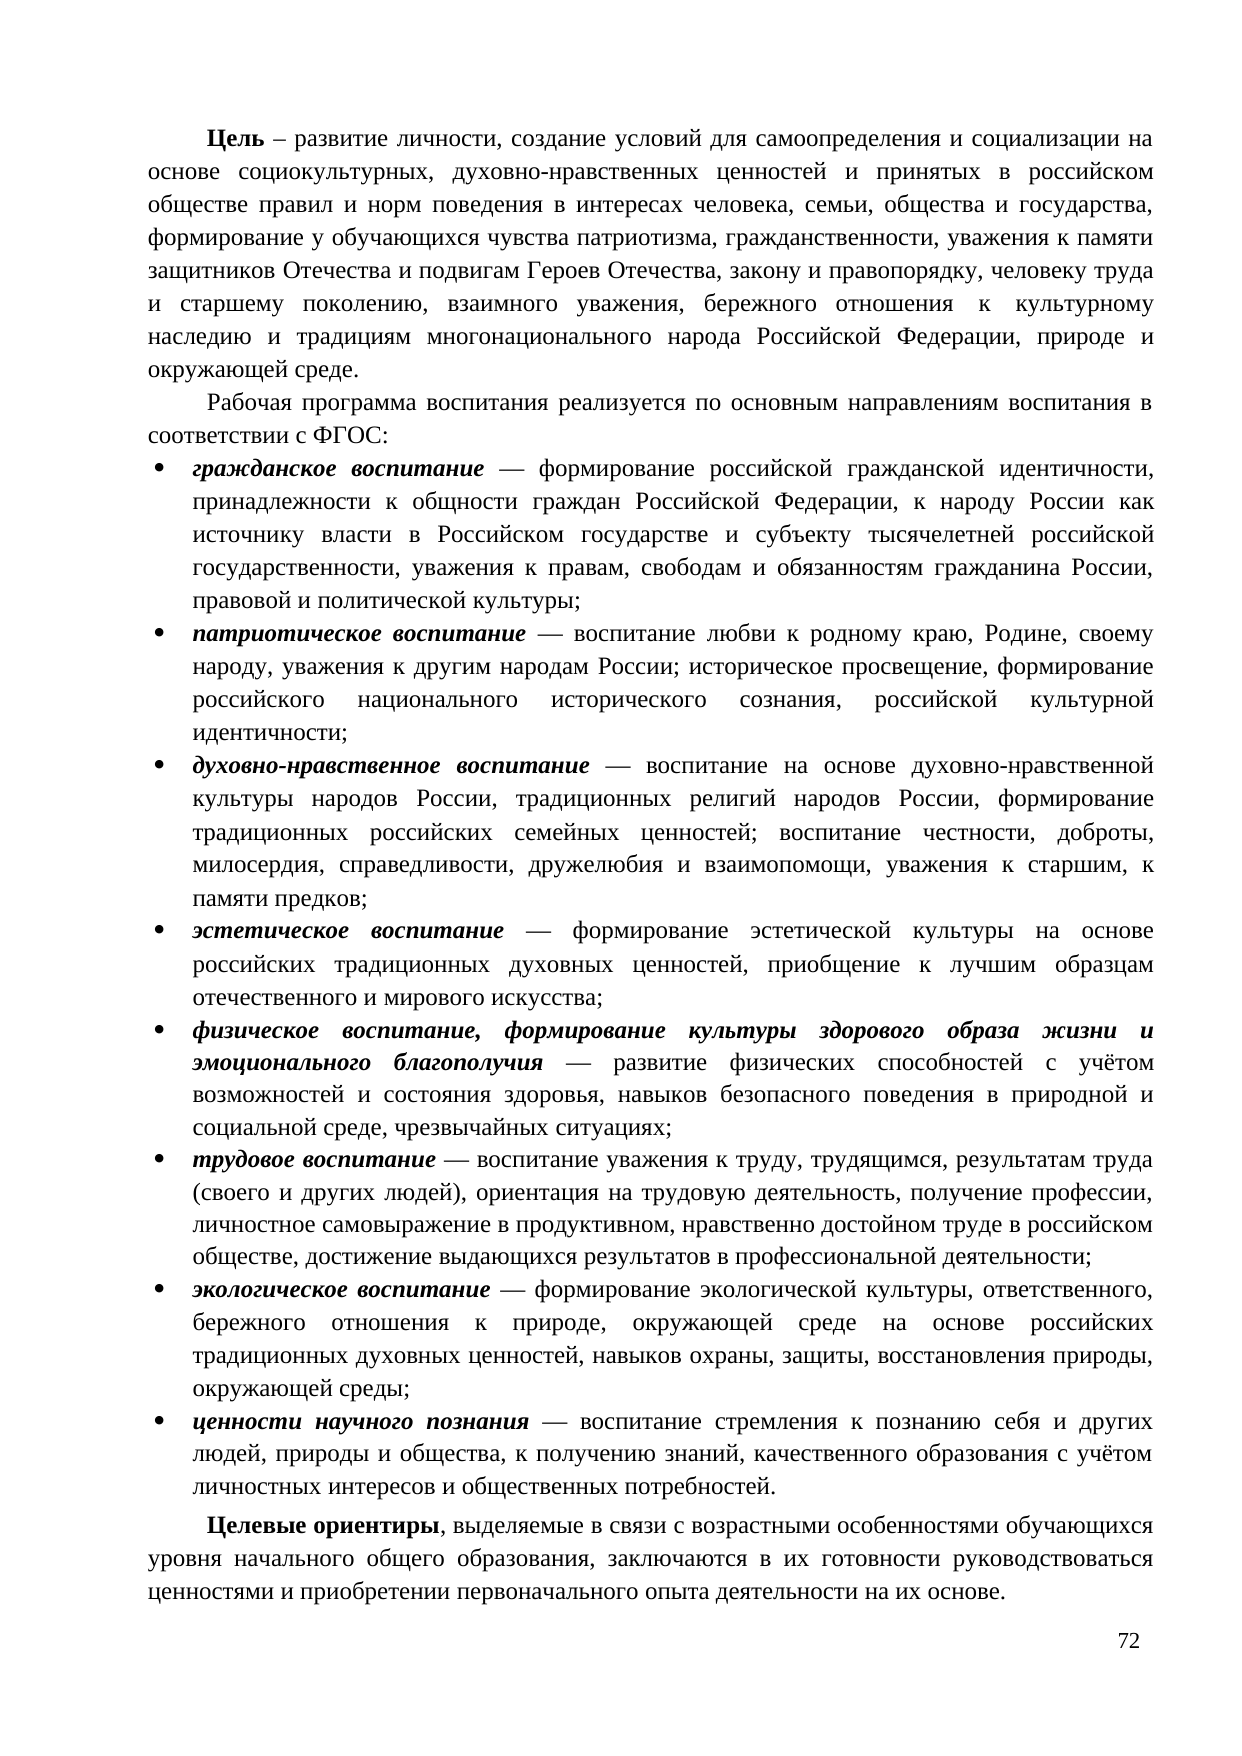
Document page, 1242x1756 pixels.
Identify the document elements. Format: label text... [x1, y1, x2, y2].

list трудовое воспитание — воспитание уважения к труду, трудящимся, результатам труда (своего и других людей), ориентация на трудовую деятельность, получение профессии, личностное самовыражение в продуктивном, нравственно достойном труде в российском обществе, достижение выдающихся результатов в профессиональной деятельности; [155, 1144, 1154, 1270]
text Цель – развитие личности, создание условий для самоопределения и социализации на основе социокультурных, духовно-нравственных ценностей и принятых в российском обществе правил и норм поведения в интересах человека, семьи, общества и государства, формирование у обучающихся чувства патриотизма, гражданственности, уважения к памяти защитников Отечества и подвигам Героев Отечества, закону и правопорядку, человеку труда и старшему поколению, взаимного уважения, бережного отношения к культурному наследию и традициям многонационального народа Российской Федерации, природе и окружающей среде. [148, 123, 1154, 383]
list экологическое воспитание — формирование экологической культуры, ответственного, бережного отношения к природе, окружающей среде на основе российских традиционных духовных ценностей, навыков охраны, защиты, восстановления природы, окружающей среды; [155, 1274, 1154, 1402]
list физическое воспитание, формирование культуры здорового образа жизни и эмоционального благополучия — развитие физических способностей с учётом возможностей и состояния здоровья, навыков безопасного поведения в природной и социальной среде, чрезвычайных ситуациях; [155, 1015, 1154, 1141]
list гражданское воспитание — формирование российской гражданской идентичности, принадлежности к общности граждан Российской Федерации, к народу России как источнику власти в Российском государстве и субъекту тысячелетней российской государственности, уважения к правам, свободам и обязанностям гражданина России, правовой и политической культуры; [155, 453, 1154, 614]
text Целевые ориентиры, выделяемые в связи с возрастными особенностями обучающихся уровня начального общего образования, заключаются в их готовности руководствоваться ценностями и приобретении первоначального опыта деятельности на их основе. [148, 1510, 1154, 1605]
list эстетическое воспитание — формирование эстетической культуры на основе российских традиционных духовных ценностей, приобщение к лучшим образцам отечественного и мирового искусства; [155, 916, 1154, 1010]
list ценности научного познания — воспитание стремления к познанию себя и других людей, природы и общества, к получению знаний, качественного образования с учётом личностных интересов и общественных потребностей. [155, 1406, 1153, 1499]
text Рабочая программа воспитания реализуется по основным направлениям воспитания в соответствии с ФГОС: [148, 387, 1153, 449]
list патриотическое воспитание — воспитание любви к родному краю, Родине, своему народу, уважения к другим народам России; историческое просвещение, формирование российского национального исторического сознания, российской культурной идентичности; [155, 618, 1154, 746]
list духовно-нравственное воспитание — воспитание на основе духовно-нравственной культуры народов России, традиционных религий народов России, формирование традиционных российских семейных ценностей; воспитание честности, доброты, милосердия, справедливости, дружелюбия и взаимопомощи, уважения к старшим, к памяти предков; [155, 751, 1154, 911]
